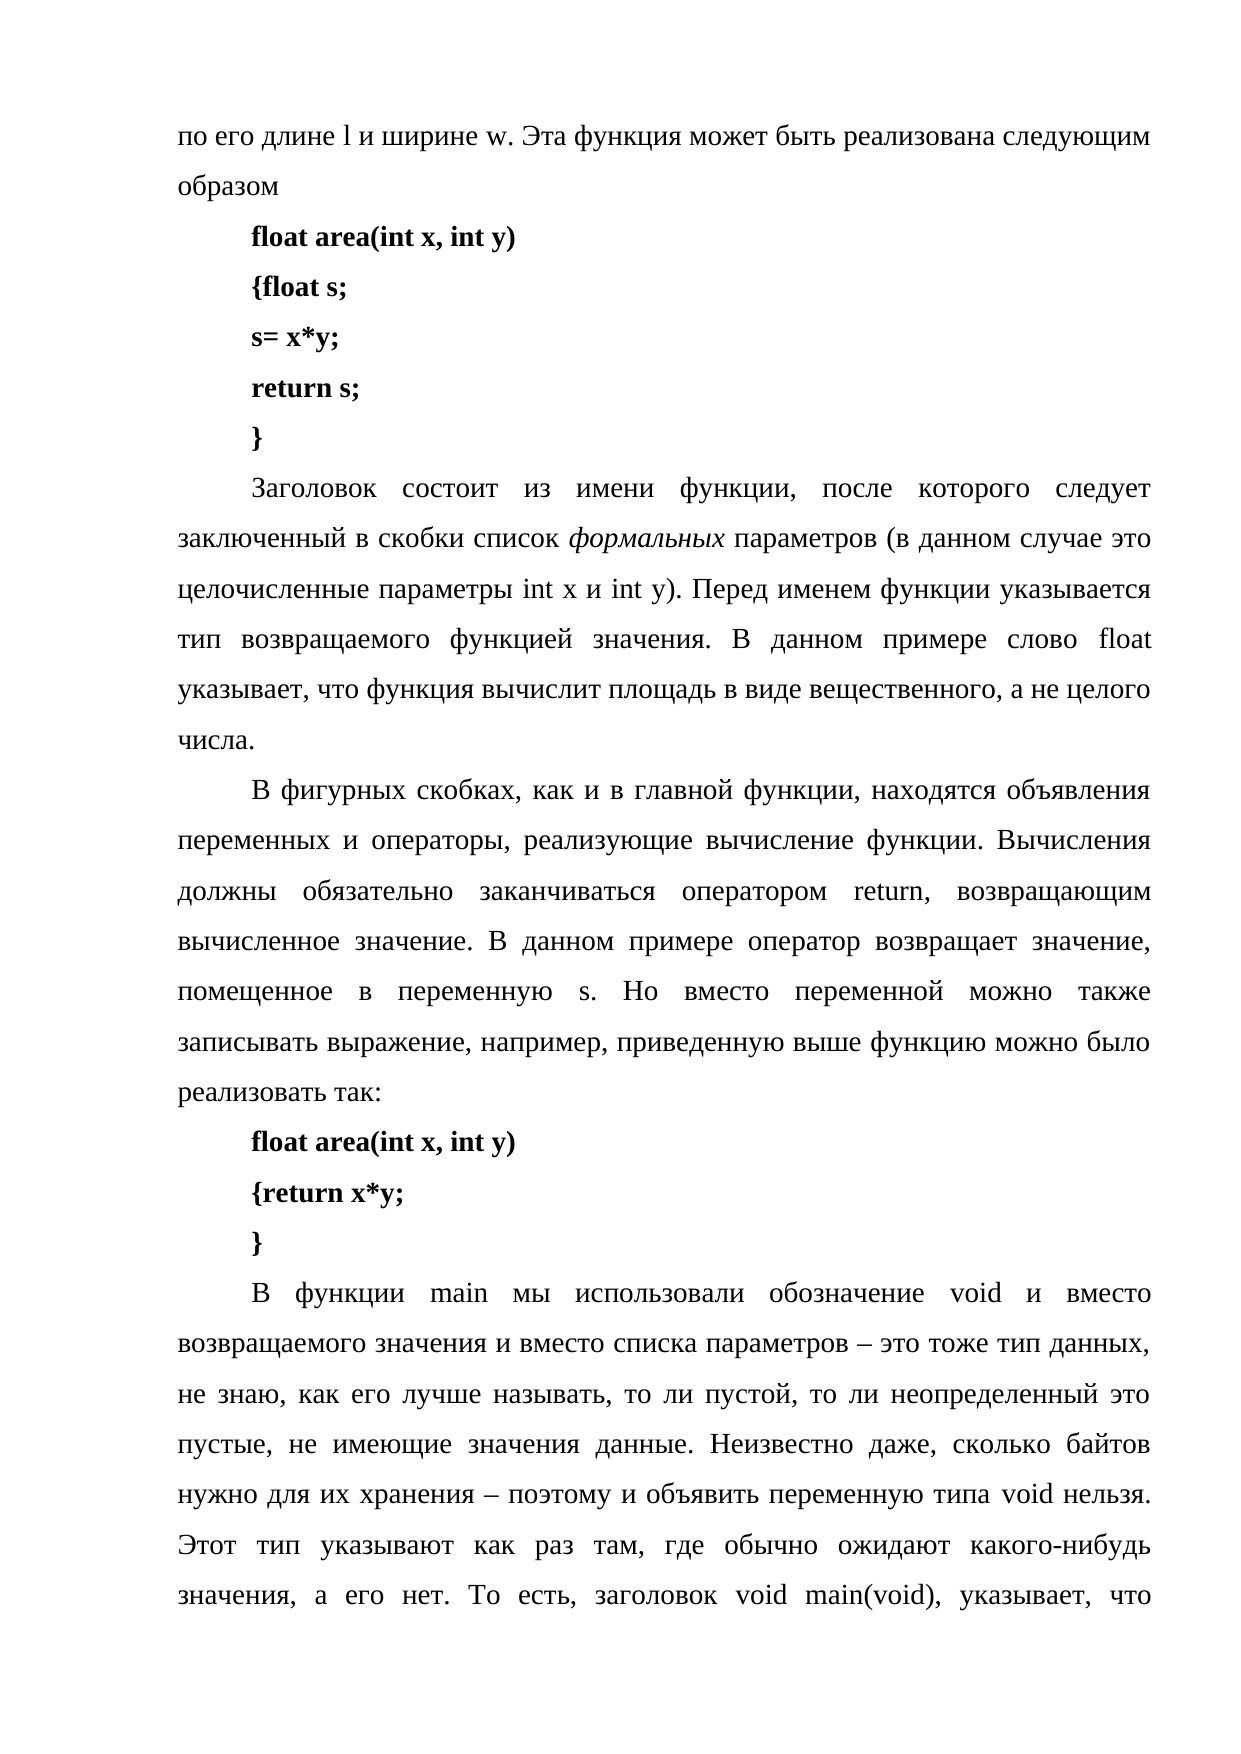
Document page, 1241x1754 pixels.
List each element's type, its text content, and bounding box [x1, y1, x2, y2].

text Заголовок состоит из имени функции, после которого следует заключенный в скобки список формальных параметров (в данном случае это целочисленные параметры int x и int y). Перед именем функции указывается тип возвращаемого функцией значения. В данном примере слово float указывает, что функция вычислит площадь в виде вещественного, а не целого числа. [177, 470, 1152, 755]
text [177, 1275, 1152, 1611]
text } [177, 420, 1152, 453]
text float area(int x, int y) [177, 219, 1152, 252]
text {float s; [177, 269, 1152, 303]
text } [177, 1225, 1152, 1258]
text return s; [177, 370, 1152, 403]
text В фигурных скобках, как и в главной функции, находятся объявления переменных и операторы, реализующие вычисление функции. Вычисления должны обязательно заканчиваться оператором return, возвращающим вычисленное значение. В данном примере оператор возвращает значение, помещенное в переменную s. Но вместо переменной можно также записывать выражение, например, приведенную выше функцию можно было реализовать так: [177, 772, 1152, 1108]
text {return x*y; [177, 1175, 1152, 1208]
text float area(int x, int y) [177, 1124, 1152, 1158]
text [177, 118, 1152, 202]
text s= x*y; [177, 319, 1152, 353]
